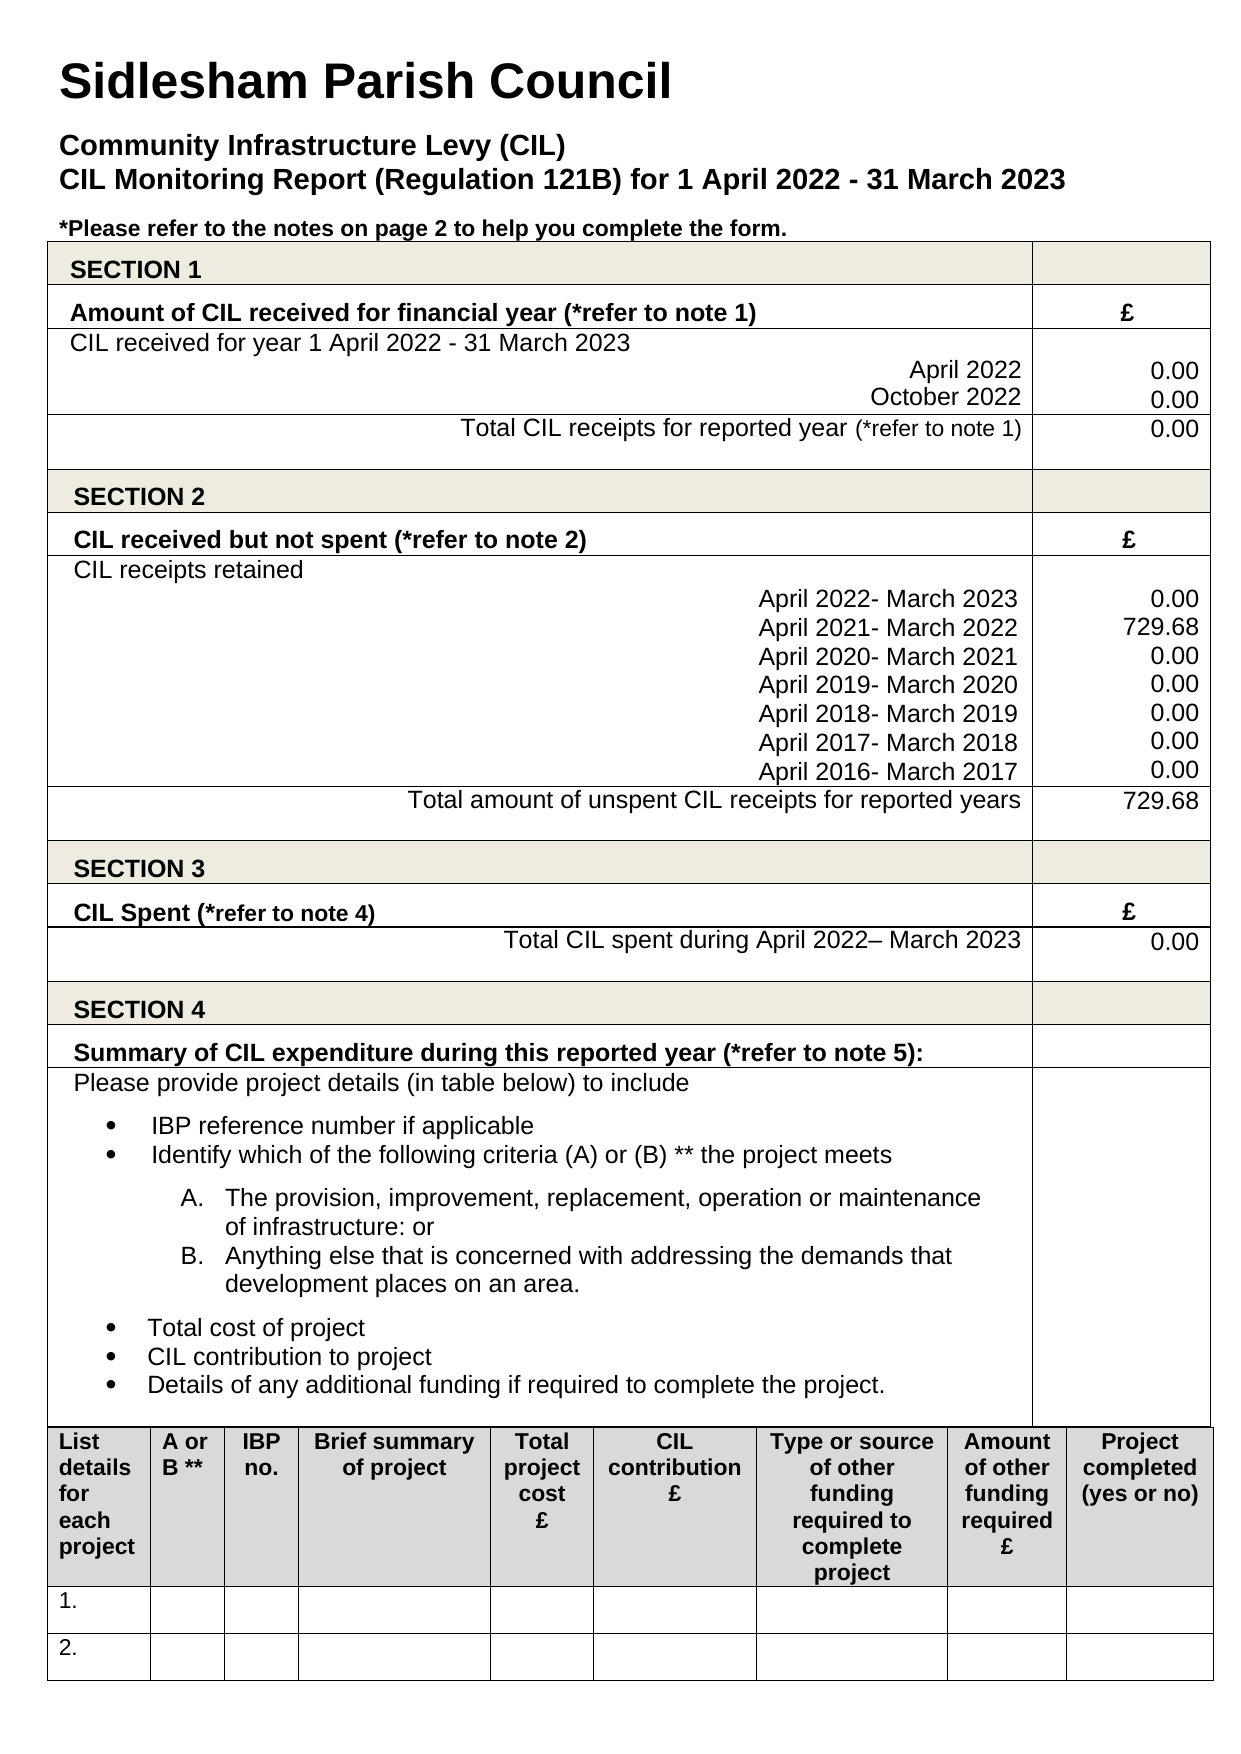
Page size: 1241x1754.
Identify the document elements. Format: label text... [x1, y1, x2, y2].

table_cell Please provide project details (in table below) to include IBP reference number if applicable Identify which of the following criteria (A) or (B) ** the project meets The provision, improvement, replacement, operation or maintenance of infrastructure: or Anything else that is concerned with addressing the demands that development places on an area. Total cost of project CIL contribution to project Details of any additional funding if required to complete the project. [48, 1068, 1032, 1426]
table_cell SECTION 3 [48, 841, 1032, 883]
table_cell 0.00 [1033, 928, 1210, 981]
table_cell Total CIL spent during April 2022– March 2023 [48, 928, 1032, 981]
text *Please refer to the notes on page 2 to help you complete the form. [59, 215, 1151, 241]
table_cell [299, 1634, 490, 1680]
table_cell Summary of CIL expenditure during this reported year (*refer to note 5): [48, 1025, 1032, 1067]
table_cell [491, 1587, 593, 1633]
table_cell 729.68 [1033, 787, 1210, 840]
table_cell SECTION 4 [48, 982, 1032, 1024]
table_cell [594, 1634, 756, 1680]
table_header SECTION 1 [48, 242, 1032, 284]
table_cell [151, 1634, 224, 1680]
table_cell 1. [48, 1587, 150, 1633]
table_header Type or source of other funding required to complete project [757, 1428, 947, 1586]
table_cell [948, 1587, 1066, 1633]
table_cell [1033, 841, 1210, 883]
table_cell [225, 1634, 298, 1680]
table_cell CIL received but not spent (*refer to note 2) [48, 513, 1032, 555]
table_cell [491, 1634, 593, 1680]
table_cell SECTION 2 [48, 470, 1032, 512]
table_cell CIL Spent (*refer to note 4) [48, 884, 1032, 926]
table_cell Total amount of unspent CIL receipts for reported years [48, 787, 1032, 840]
table_cell [1067, 1587, 1213, 1633]
table_header IBP no. [225, 1428, 298, 1586]
table_cell CIL received for year 1 April 2022 - 31 March 2023 April 2022 October 2022 [48, 329, 1032, 414]
table_cell [594, 1587, 756, 1633]
table_cell [948, 1634, 1066, 1680]
table_cell [1067, 1634, 1213, 1680]
table_cell [151, 1587, 224, 1633]
table_header Total project cost £ [491, 1428, 593, 1586]
table_cell CIL receipts retained April 2022- March 2023 April 2021- March 2022 April 2020- March 2021 April 2019- March 2020 April 2018- March 2019 April 2017- March 2018 April 2016- March 2017 [48, 556, 1032, 786]
table_cell Total CIL receipts for reported year (*refer to note 1) [48, 415, 1032, 468]
table_cell [1033, 1025, 1210, 1067]
table_header List details for each project [48, 1428, 150, 1586]
table_cell [1033, 982, 1210, 1024]
table_cell £ [1033, 884, 1210, 926]
table_cell 0.00 [1033, 415, 1210, 468]
table_header Brief summary of project [299, 1428, 490, 1586]
table_cell [1033, 1068, 1210, 1426]
subtitle Sidlesham Parish Council [59, 51, 1151, 109]
table_cell £ [1033, 285, 1210, 327]
table_cell [757, 1587, 947, 1633]
table_cell Amount of CIL received for financial year (*refer to note 1) [48, 285, 1032, 327]
table_cell £ [1033, 513, 1210, 555]
table_header CIL contribution £ [594, 1428, 756, 1586]
table_header [1033, 242, 1210, 284]
table_cell 0.00 729.68 0.00 0.00 0.00 0.00 0.00 [1033, 556, 1210, 786]
text CIL Monitoring Report (Regulation 121B) for 1 April 2022 - 31 March 2023 [59, 162, 1151, 196]
table_header Project completed (yes or no) [1067, 1428, 1213, 1586]
text Community Infrastructure Levy (CIL) [59, 128, 1151, 162]
table_cell [1033, 470, 1210, 512]
table_header Amount of other funding required £ [948, 1428, 1066, 1586]
table_cell [225, 1587, 298, 1633]
table_cell [757, 1634, 947, 1680]
table_cell 0.00 0.00 [1033, 329, 1210, 414]
table_cell [299, 1587, 490, 1633]
table_header A or B ** [151, 1428, 224, 1586]
table_cell 2. [48, 1634, 150, 1680]
